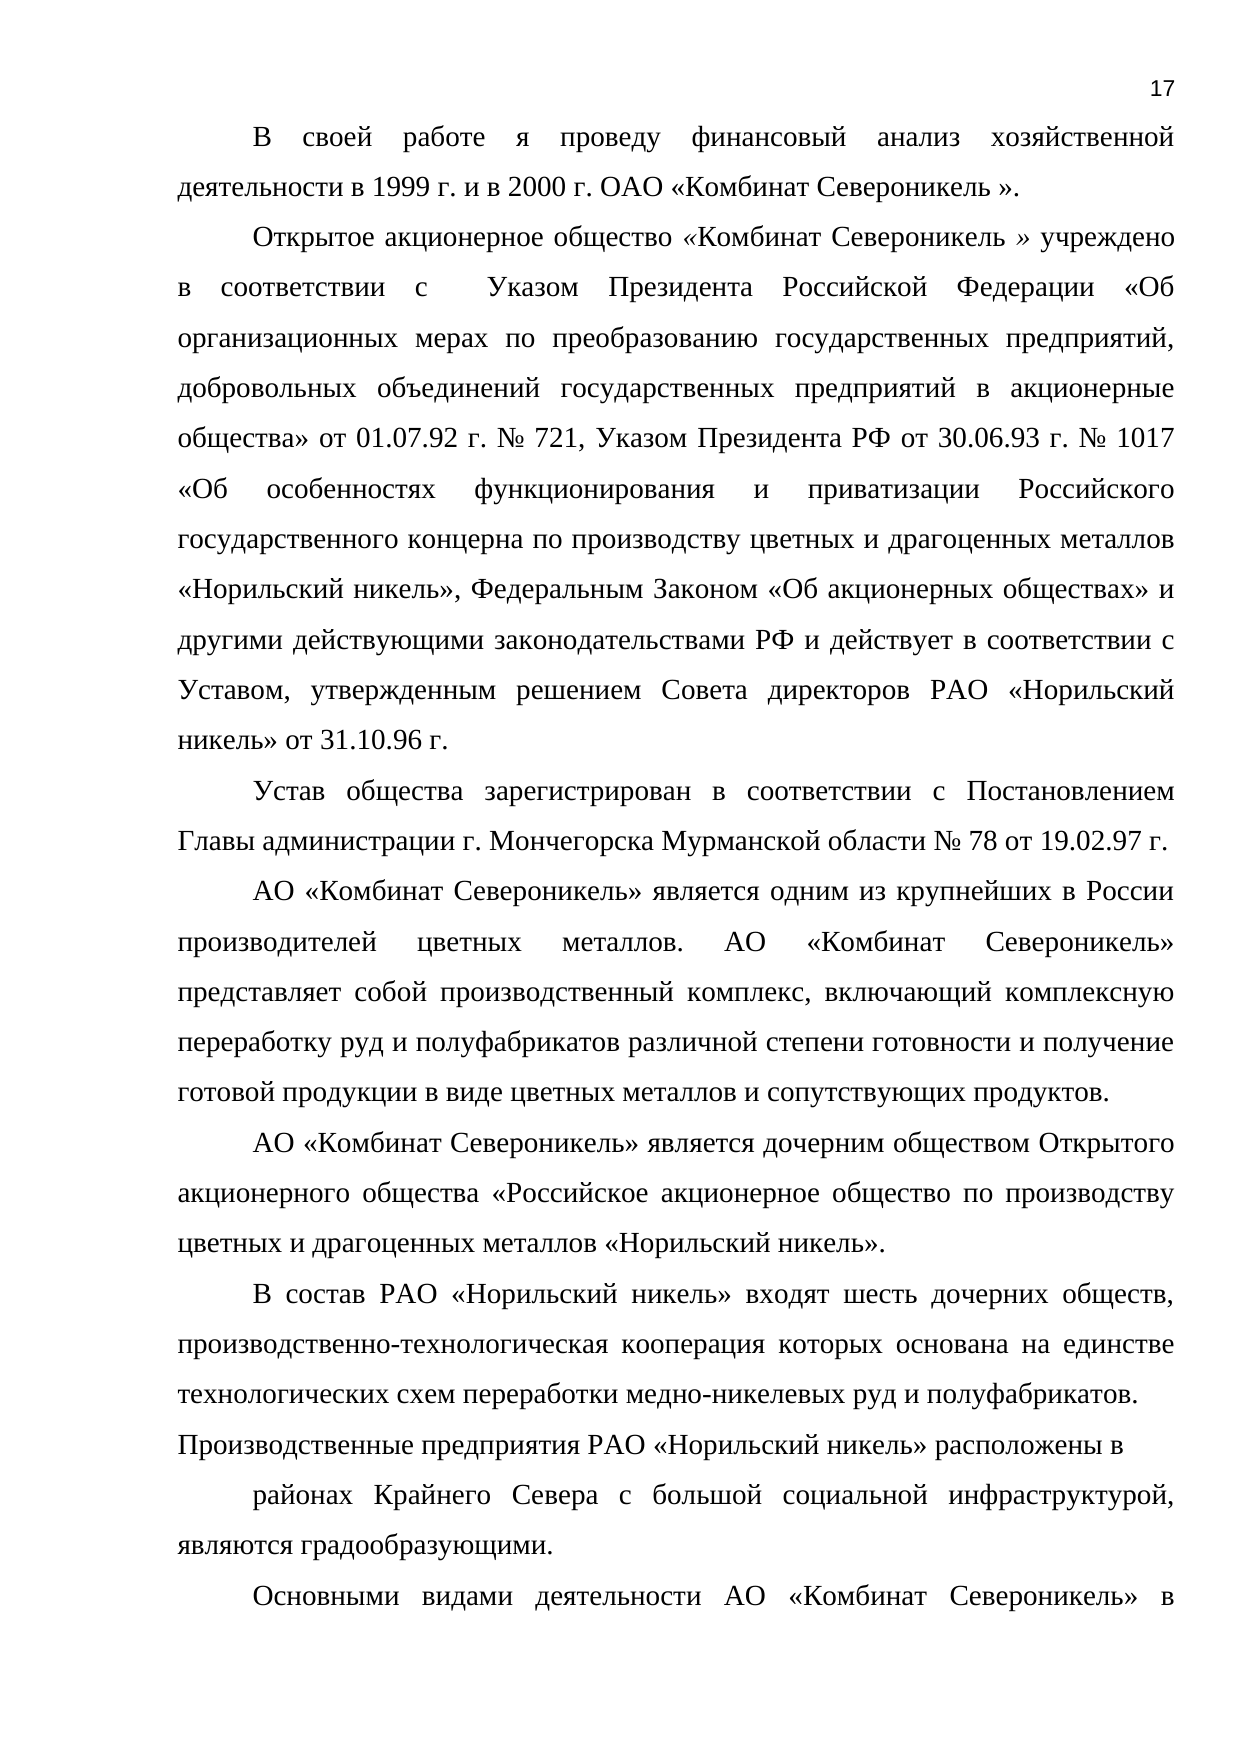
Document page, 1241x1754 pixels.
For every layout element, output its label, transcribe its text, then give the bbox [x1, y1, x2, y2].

text В своей работе я проведу финансовый анализ хозяйственной деятельности в 1999 г. и в 2000 г. ОАО «Комбинат Североникель ». [177, 119, 1175, 202]
text АО «Комбинат Североникель» является дочерним обществом Открытого акционерного общества «Российское акционерное общество по производству цветных и драгоценных металлов «Норильский никель». [177, 1125, 1175, 1259]
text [177, 1578, 1175, 1611]
text Открытое акционерное общество «Комбинат Североникель » учреждено в соответствии с Указом Президента Российской Федерации «Об организационных мерах по преобразованию государственных предприятий, добровольных объединений государственных предприятий в акционерные общества» от 01.07.92 г. № 721, Указом Президента РФ от 30.06.93 г. № 1017 «Об особенностях функционирования и приватизации Российского государственного концерна по производству цветных и драгоценных металлов «Норильский никель», Федеральным Законом «Об акционерных обществах» и другими действующими законодательствами РФ и действует в соответствии с Уставом, утвержденным решением Совета директоров РАО «Норильский никель» от 31.10.96 г. [177, 219, 1175, 756]
text Устав общества зарегистрирован в соответствии с Постановлением Главы администрации г. Мончегорска Мурманской области № 78 от 19.02.97 г. [177, 773, 1175, 857]
text В состав РАО «Норильский никель» входят шесть дочерних обществ, производственно-технологическая кооперация которых основана на единстве технологических схем переработки медно-никелевых руд и полуфабрикатов. [177, 1276, 1175, 1410]
text районах Крайнего Севера с большой социальной инфраструктурой, являются градообразующими. [177, 1477, 1175, 1561]
text АО «Комбинат Североникель» является одним из крупнейших в России производителей цветных металлов. АО «Комбинат Североникель» представляет собой производственный комплекс, включающий комплексную переработку руд и полуфабрикатов различной степени готовности и получение готовой продукции в виде цветных металлов и сопутствующих продуктов. [177, 873, 1175, 1108]
text Производственные предприятия РАО «Норильский никель» расположены в [177, 1427, 1175, 1460]
